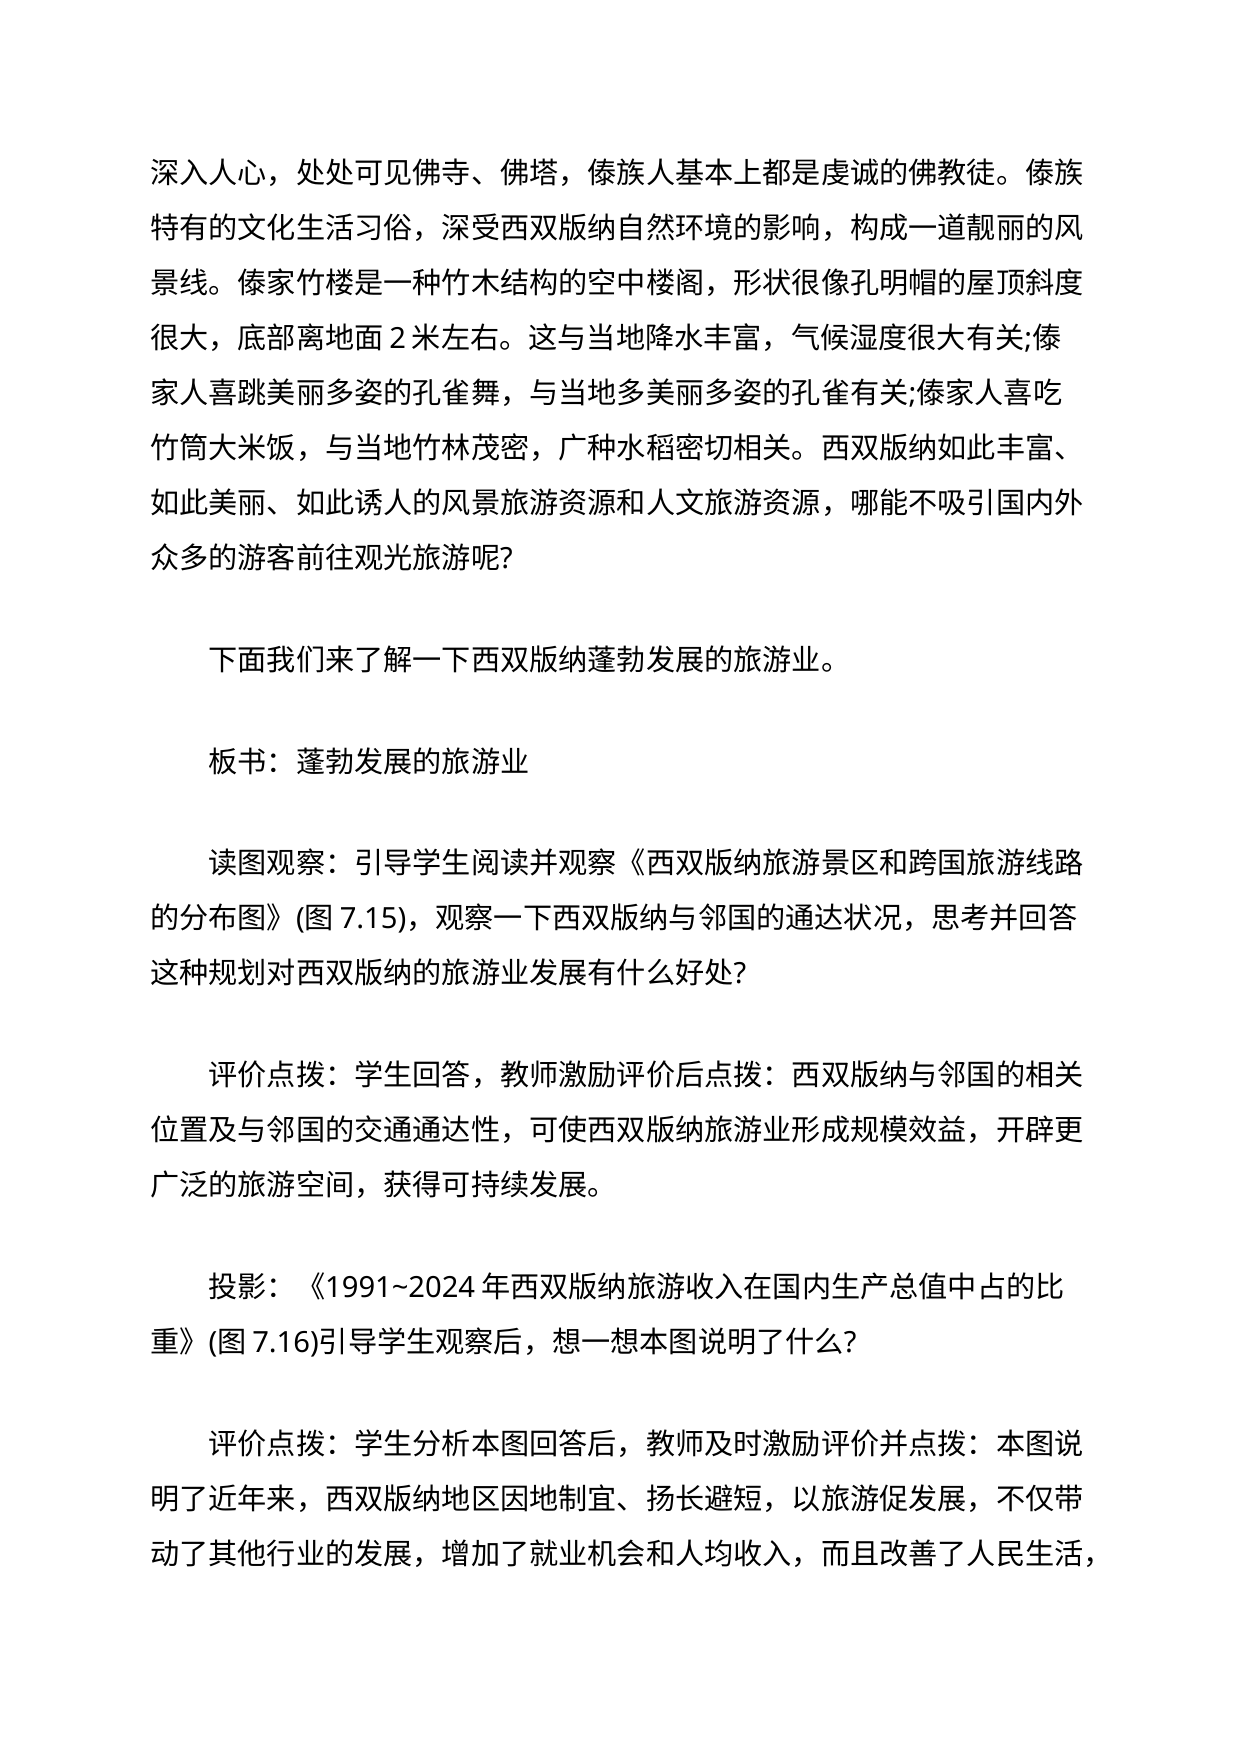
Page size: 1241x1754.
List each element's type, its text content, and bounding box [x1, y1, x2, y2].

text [150, 150, 1090, 577]
text 投影：《1991~2024年西双版纳旅游收入在国内生产总值中占的比重》(图7.16)引导学生观察后，想一想本图说明了什么? [150, 1263, 1090, 1361]
text 读图观察：引导学生阅读并观察《西双版纳旅游景区和跨国旅游线路的分布图》(图7.15)，观察一下西双版纳与邻国的通达状况，思考并回答这种规划对西双版纳的旅游业发展有什么好处? [150, 840, 1090, 992]
text 板书：蓬勃发展的旅游业 [150, 738, 1090, 781]
text 评价点拨：学生回答，教师激励评价后点拨：西双版纳与邻国的相关位置及与邻国的交通通达性，可使西双版纳旅游业形成规模效益，开辟更广泛的旅游空间，获得可持续发展。 [150, 1052, 1090, 1204]
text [150, 1420, 1090, 1572]
text 下面我们来了解一下西双版纳蓬勃发展的旅游业。 [150, 636, 1090, 679]
